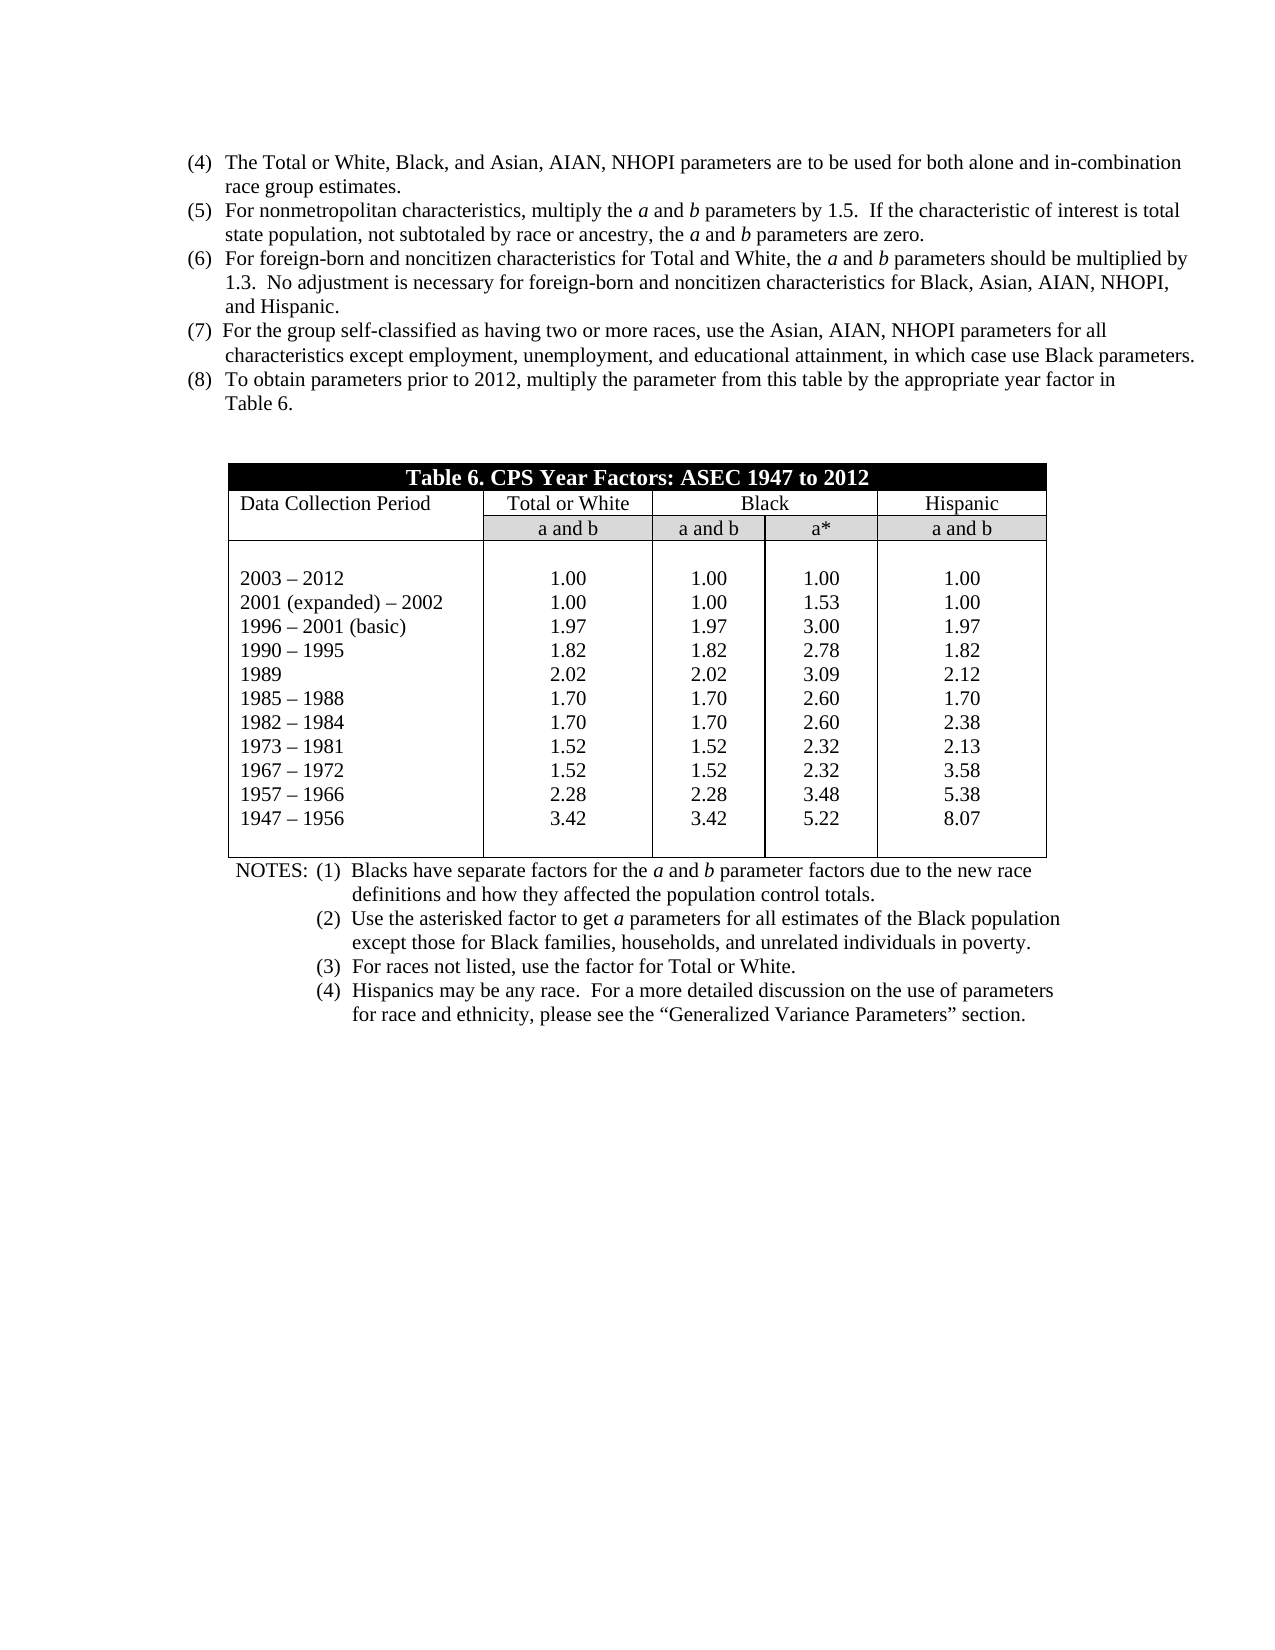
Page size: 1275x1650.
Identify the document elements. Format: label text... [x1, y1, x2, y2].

table_cell 2001 (expanded) – 2002 [229, 590, 483, 614]
table_cell 1.00 [484, 590, 652, 614]
table_cell 1.97 [484, 614, 652, 638]
table_cell [229, 541, 483, 566]
table_cell 1990 – 1995 [229, 638, 483, 662]
text (6) For foreign-born and noncitizen characteristics for Total and White, the a and b parameters should be multiplied by 1.3. No adjustment is necessary for foreign-born and noncitizen characteristics for Black, Asian, AIAN, NHOPI, and Hispanic. [75, 246, 1200, 318]
table_cell 1.82 [653, 638, 764, 662]
table_cell 2.28 [484, 782, 652, 806]
table_cell 1947 – 1956 [229, 806, 483, 830]
table_cell 1.52 [653, 734, 764, 758]
table_cell 2.02 [484, 662, 652, 686]
table_cell [878, 830, 1046, 857]
table_cell 3.48 [766, 782, 877, 806]
table_cell 8.07 [878, 806, 1046, 830]
table_cell 1.70 [484, 686, 652, 710]
table_cell [766, 830, 877, 857]
table_cell 2.78 [766, 638, 877, 662]
text definitions and how they affected the population control totals. [225, 882, 1125, 906]
table_cell 2.28 [653, 782, 764, 806]
table_cell 1.70 [878, 686, 1046, 710]
table_cell 1.82 [484, 638, 652, 662]
table_cell 2003 – 2012 [229, 566, 483, 589]
table_cell [878, 541, 1046, 566]
table_cell Data Collection Period [229, 491, 483, 540]
table_cell 3.42 [484, 806, 652, 830]
table_cell 2.12 [878, 662, 1046, 686]
table_cell [229, 830, 483, 857]
text (8) To obtain parameters prior to 2012, multiply the parameter from this table by the appropriate year factor in Table 6. [187, 367, 1125, 415]
table_header Table 6. CPS Year Factors: ASEC 1947 to 2012 [229, 464, 1046, 490]
table_cell 2.60 [766, 686, 877, 710]
table_cell Hispanic [878, 491, 1046, 515]
table_cell 1.97 [878, 614, 1046, 638]
table_cell 1989 [229, 662, 483, 686]
table_cell 3.00 [766, 614, 877, 638]
table_cell 1.53 [766, 590, 877, 614]
text (2) Use the asterisked factor to get a parameters for all estimates of the Black population [225, 906, 1125, 930]
table_cell 1.70 [653, 710, 764, 734]
table_cell 1973 – 1981 [229, 734, 483, 758]
table_cell 3.09 [766, 662, 877, 686]
table_cell 2.38 [878, 710, 1046, 734]
text NOTES: (1) Blacks have separate factors for the a and b parameter factors due to the new race [225, 858, 1125, 882]
table_cell 1.00 [484, 566, 652, 589]
table_cell 1.00 [878, 566, 1046, 589]
table_cell [653, 830, 764, 857]
text except those for Black families, households, and unrelated individuals in poverty. [225, 930, 1125, 954]
table_cell 1.52 [653, 758, 764, 782]
table_cell 3.42 [653, 806, 764, 830]
table_cell 1.00 [766, 566, 877, 589]
text (5) For nonmetropolitan characteristics, multiply the a and b parameters by 1.5. If the characteristic of interest is total state population, not subtotaled by race or ancestry, the a and b parameters are zero. [75, 198, 1200, 246]
table_cell 2.13 [878, 734, 1046, 758]
table_cell 2.60 [766, 710, 877, 734]
table_cell [766, 541, 877, 566]
table_cell [484, 541, 652, 566]
table_cell 1.00 [653, 590, 764, 614]
table_cell Black [653, 491, 877, 515]
table_cell 2.32 [766, 734, 877, 758]
table_cell a and b [878, 516, 1046, 540]
table_cell a* [766, 516, 877, 540]
table_cell 5.22 [766, 806, 877, 830]
table_cell 1982 – 1984 [229, 710, 483, 734]
table_cell 1.97 [653, 614, 764, 638]
table_cell 5.38 [878, 782, 1046, 806]
table_cell [653, 541, 764, 566]
table_cell 1.70 [653, 686, 764, 710]
table_cell 3.58 [878, 758, 1046, 782]
text (4) The Total or White, Black, and Asian, AIAN, NHOPI parameters are to be used for both alone and in-combination race group estimates. [75, 150, 1200, 198]
table_cell 1957 – 1966 [229, 782, 483, 806]
text (7) For the group self-classified as having two or more races, use the Asian, AIAN, NHOPI parameters for all characteristics except employment, unemployment, and educational attainment, in which case use Black parameters. [75, 318, 1200, 367]
table_cell Total or White [484, 491, 652, 515]
table_cell 1967 – 1972 [229, 758, 483, 782]
table_cell 2.32 [766, 758, 877, 782]
table_cell 1.82 [878, 638, 1046, 662]
table_cell a and b [653, 516, 764, 540]
table_cell a and b [484, 516, 652, 540]
table_cell 2.02 [653, 662, 764, 686]
table_cell 1.52 [484, 734, 652, 758]
text (3) For races not listed, use the factor for Total or White. [225, 954, 1125, 978]
table_cell 1.00 [653, 566, 764, 589]
text (4) Hispanics may be any race. For a more detailed discussion on the use of parameters [225, 978, 1125, 1002]
table_cell 1.00 [878, 590, 1046, 614]
table_cell [484, 830, 652, 857]
table_cell 1.70 [484, 710, 652, 734]
table_cell 1985 – 1988 [229, 686, 483, 710]
text for race and ethnicity, please see the “Generalized Variance Parameters” section. [225, 1002, 1125, 1026]
table_cell 1996 – 2001 (basic) [229, 614, 483, 638]
table_cell 1.52 [484, 758, 652, 782]
